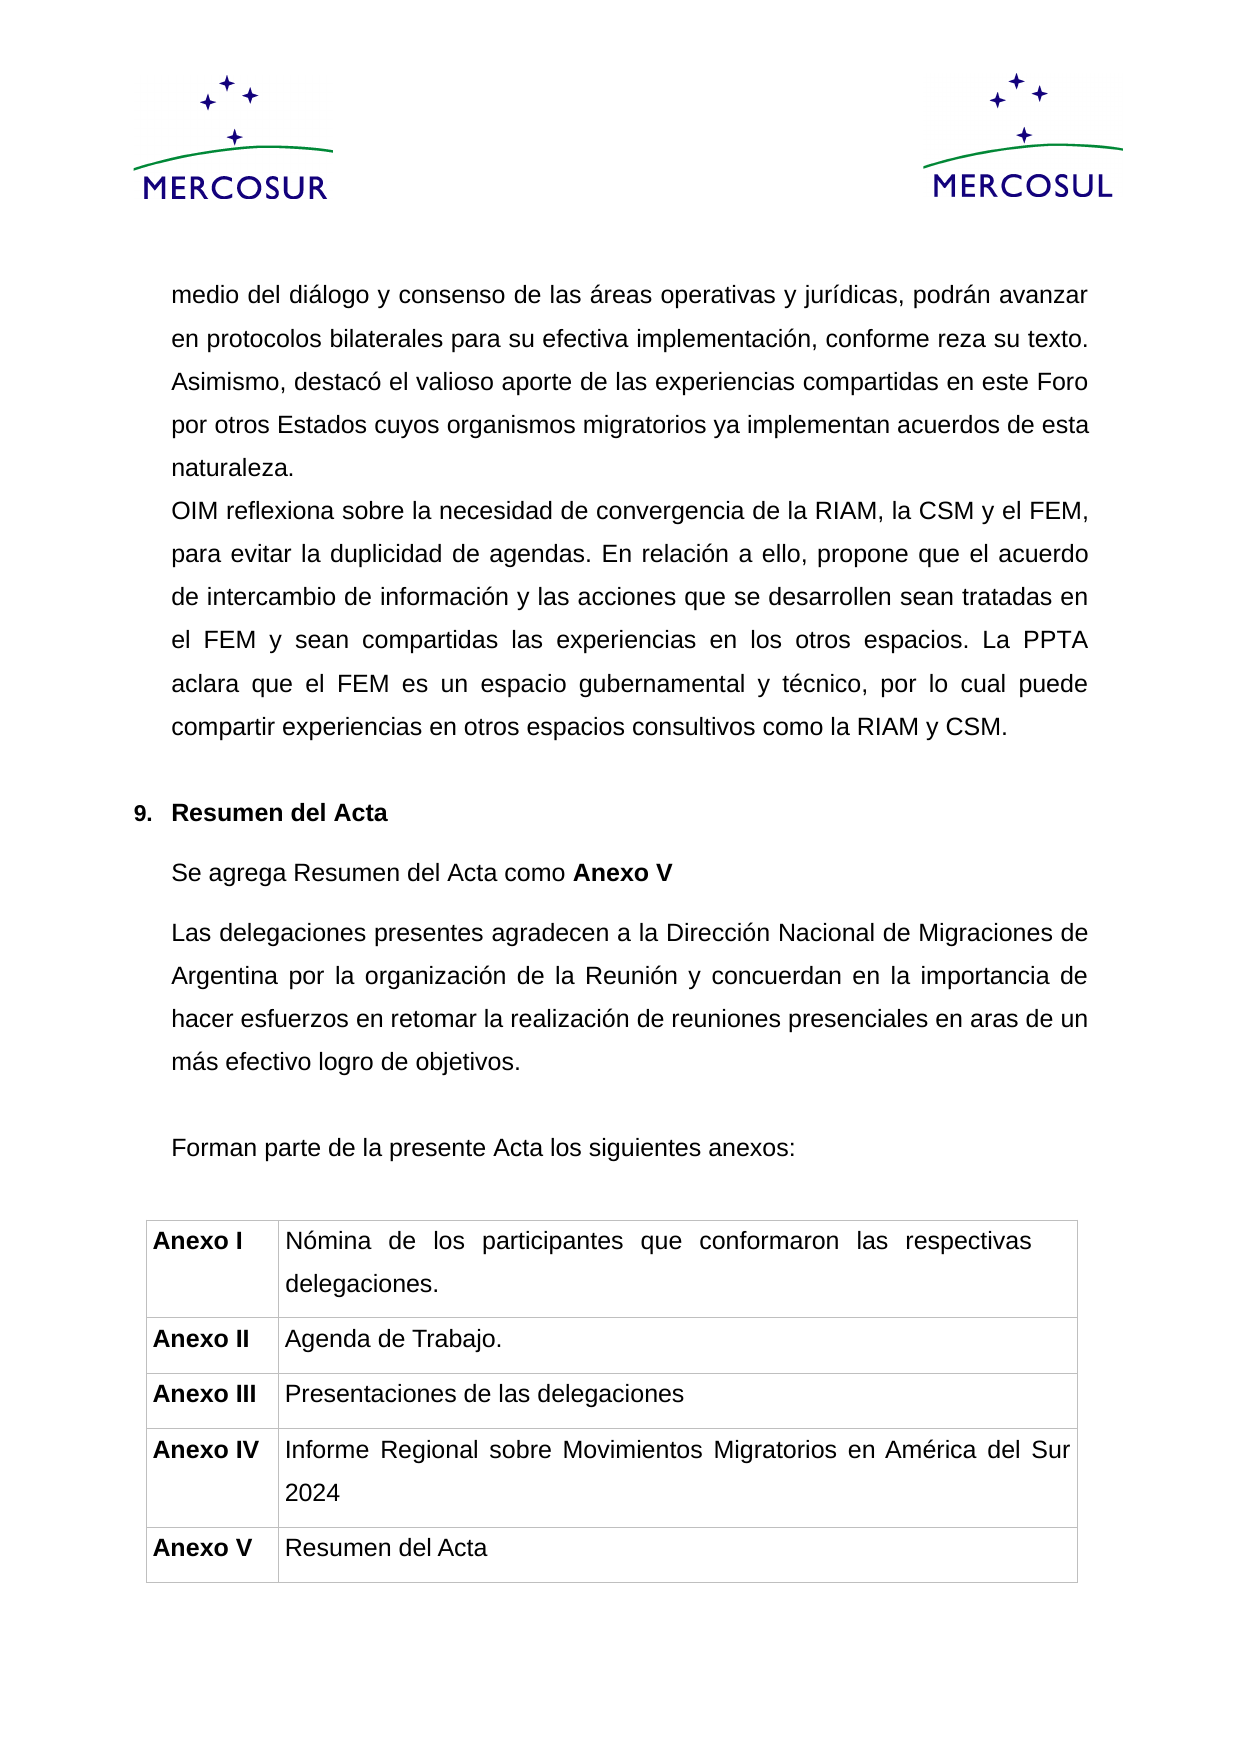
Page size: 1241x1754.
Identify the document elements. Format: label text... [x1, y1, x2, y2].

text Se agrega Resumen del Acta como Anexo V [171, 858, 1090, 887]
list OIM reflexiona sobre la necesidad de convergencia de la RIAM, la CSM y el FEM, para evitar la duplicidad de agendas. En relación a ello, propone que el acuerdo de intercambio de información y las acciones que se desarrollen sean tratadas en el FEM y sean compartidas las experiencias en los otros espacios. La PPTA aclara que el FEM es un espacio gubernamental y técnico, por lo cual puede compartir experiencias en otros espacios consultivos como la RIAM y CSM. [171, 496, 1090, 741]
table_cell Anexo II [147, 1318, 278, 1372]
table_header Anexo I [147, 1221, 278, 1317]
list Resumen del Acta [133, 798, 1090, 827]
table_cell Anexo III [147, 1374, 278, 1428]
picture [133, 75, 333, 199]
table_cell Informe Regional sobre Movimientos Migratorios en América del Sur 2024 [279, 1429, 1077, 1527]
table_cell Anexo IV [147, 1429, 278, 1527]
table_header Nómina de los participantes que conformaron las respectivas delegaciones. [279, 1221, 1077, 1317]
table_cell Resumen del Acta [279, 1528, 1077, 1582]
table_cell Anexo V [147, 1528, 278, 1582]
table_cell Agenda de Trabajo. [279, 1318, 1077, 1372]
text Las delegaciones presentes agradecen a la Dirección Nacional de Migraciones de Argentina por la organización de la Reunión y concuerdan en la importancia de hacer esfuerzos en retomar la realización de reuniones presenciales en aras de un más efectivo logro de objetivos. [171, 918, 1090, 1076]
text Forman parte de la presente Acta los siguientes anexos: [171, 1133, 1090, 1162]
picture [923, 73, 1123, 197]
table_cell Presentaciones de las delegaciones [279, 1374, 1077, 1428]
